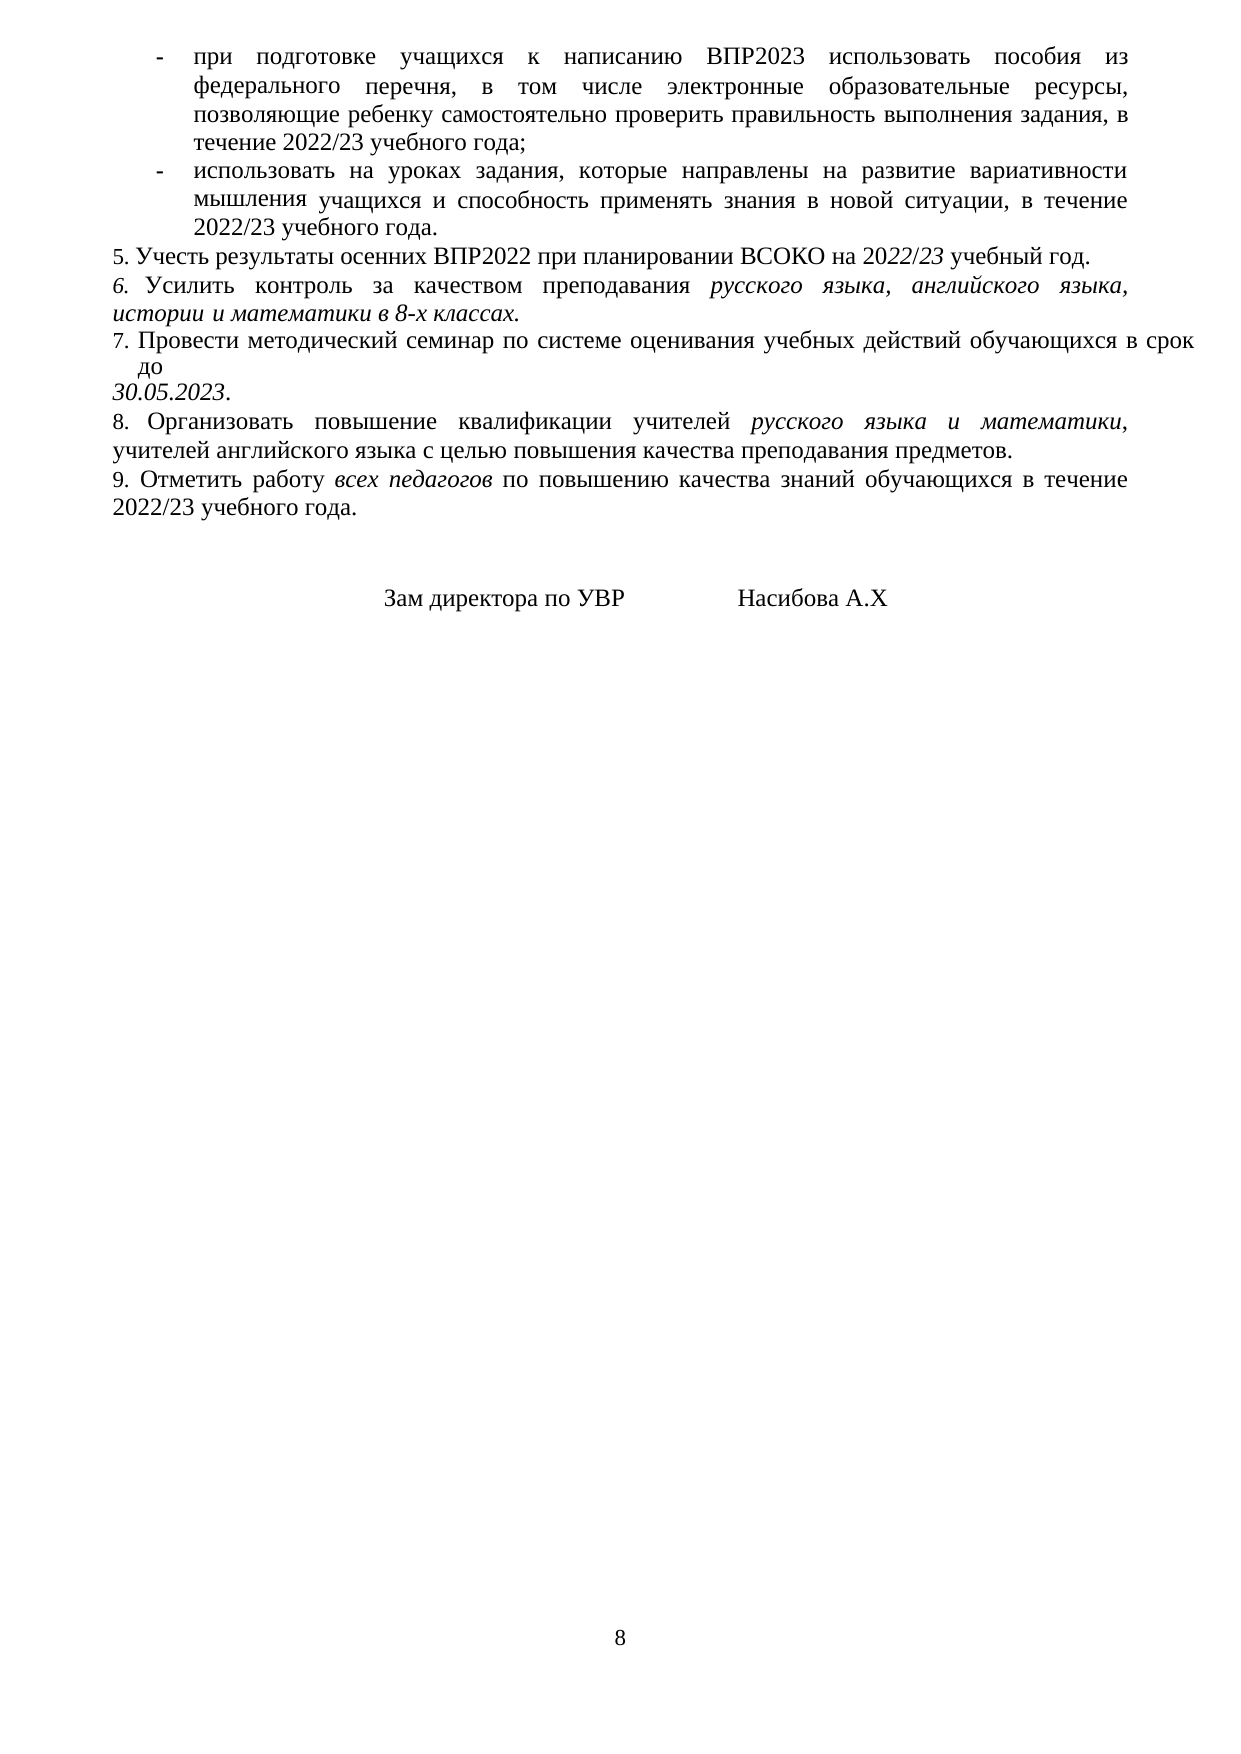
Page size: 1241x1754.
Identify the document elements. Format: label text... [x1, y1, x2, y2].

text 30.05.2023. [112, 380, 1194, 406]
text Зам директора по УВР Насибова А.Х [77, 583, 1194, 612]
list при подготовке учащихся к написанию ВПР­2023 использовать пособия из федерального перечня, в том числе электронные образовательные ресурсы, позволяющие ребенку самостоятельно проверить правильность выполнения задания, в течение 2022/23 учебного года; [156, 43, 1128, 155]
list Отметить работу всех педагогов по повышению качества знаний обучающихся в течение 2022/23 учебного года. [112, 464, 1128, 521]
list Организовать повышение квалификации учителей русского языка и математики, учителей английского языка с целью повышения качества преподавания предметов. [112, 406, 1128, 464]
list использовать на уроках задания, которые направлены на развитие вариативности мышления учащихся и способность применять знания в новой ситуации, в течение 2022/23 учебного года. [156, 157, 1128, 241]
list Провести методический семинар по системе оценивания учебных действий обучающихся в срок до [112, 327, 1194, 380]
list Учесть результаты осенних ВПР­2022 при планировании ВСОКО на 2022/23 учебный год. [112, 241, 1194, 270]
list Усилить контроль за качеством преподавания русского языка, английского языка, истории и математики в 8-х классах. [112, 270, 1128, 327]
